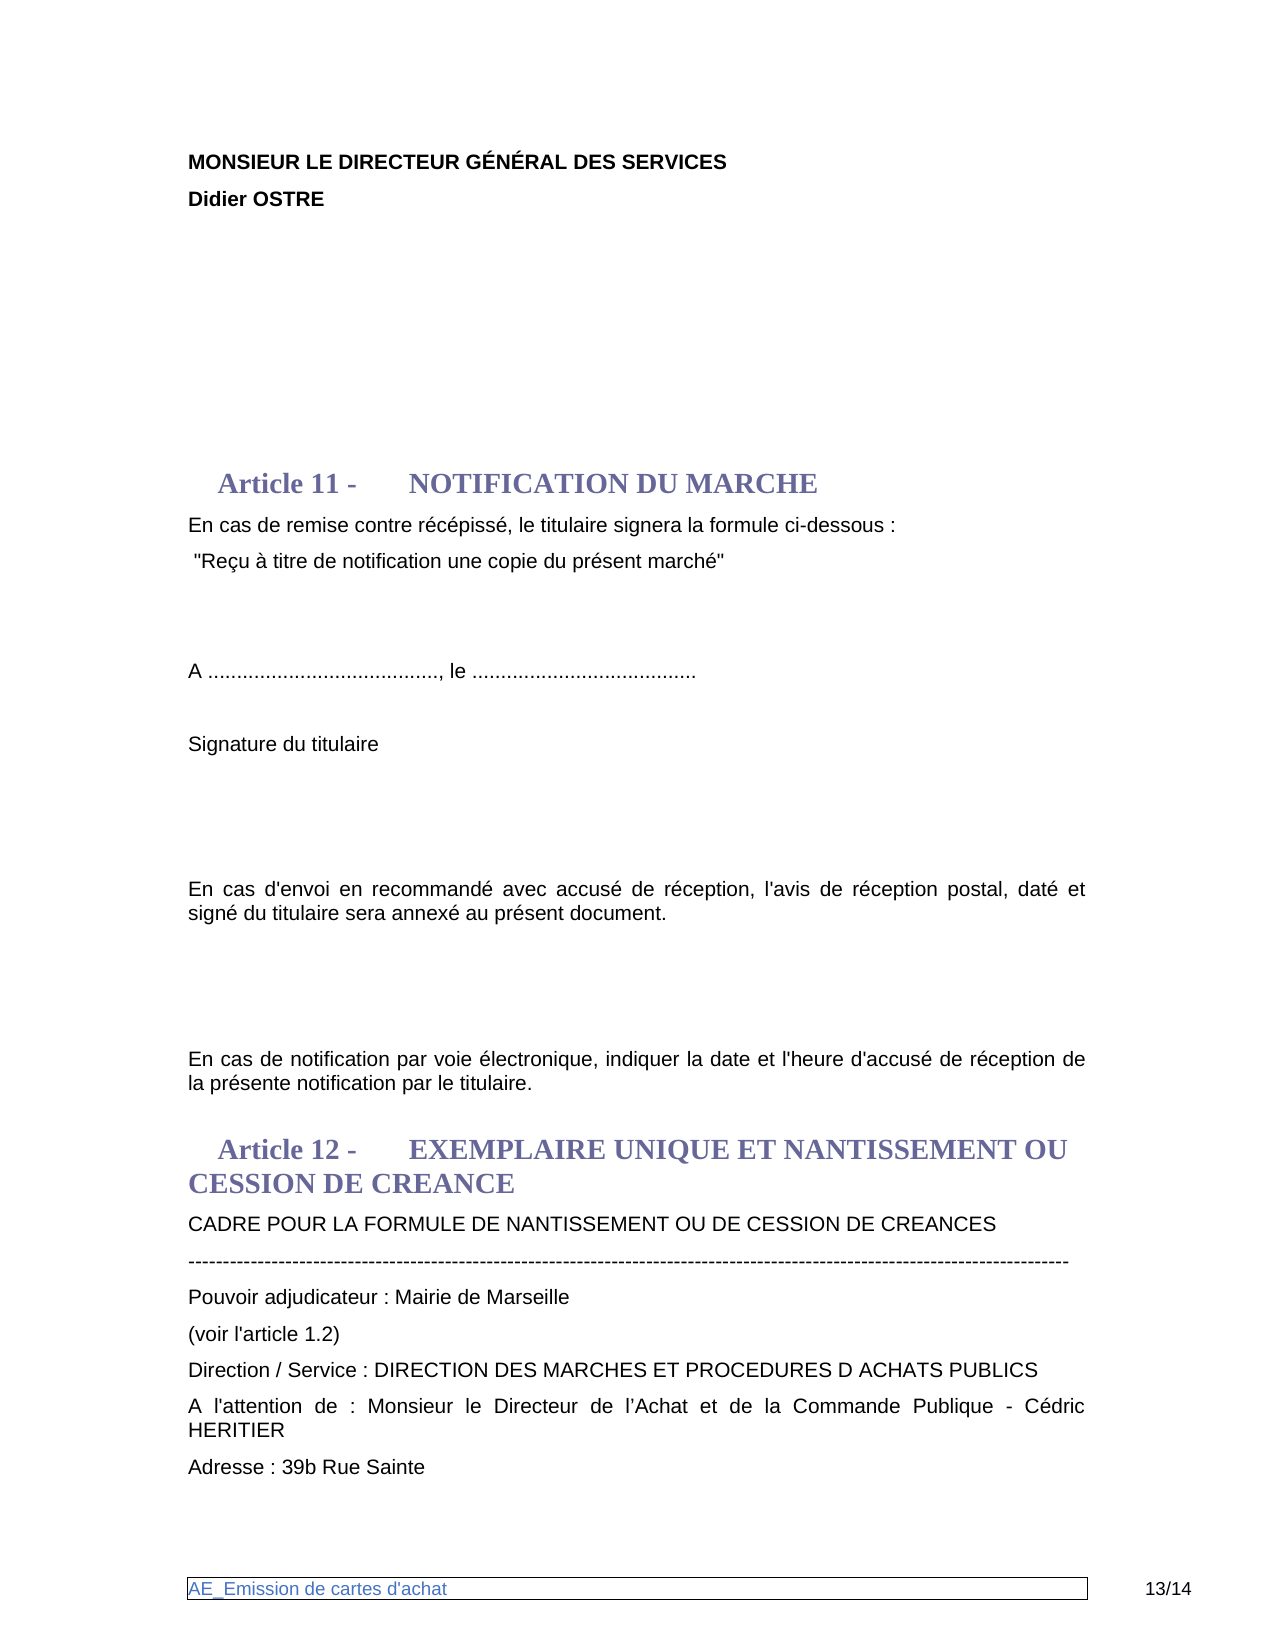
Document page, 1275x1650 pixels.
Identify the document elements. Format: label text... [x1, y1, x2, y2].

text Direction / Service : DIRECTION DES MARCHES ET PROCEDURES D ACHATS PUBLICS [188, 1358, 1087, 1382]
text Adresse : 39b Rue Sainte [188, 1455, 1087, 1479]
text ------------------------------------------------------------------------------------------------------------------------------- [188, 1248, 1087, 1272]
subtitle NOTIFICATION DU MARCHE [188, 467, 1087, 500]
text CADRE POUR LA FORMULE DE NANTISSEMENT OU DE CESSION DE CREANCES [188, 1212, 1087, 1236]
text En cas de notification par voie électronique, indiquer la date et l'heure d'accusé de réception de la présente notification par le titulaire. [188, 1047, 1087, 1095]
text Didier OSTRE [188, 186, 1087, 210]
text (voir l'article 1.2) [188, 1321, 1087, 1345]
text Signature du titulaire [188, 731, 1087, 755]
text Pouvoir adjudicateur : Mairie de Marseille [188, 1285, 1087, 1309]
text A l'attention de : Monsieur le Directeur de l’Achat et de la Commande Publique - Cédric HERITIER [188, 1394, 1087, 1442]
subtitle EXEMPLAIRE UNIQUE ET NANTISSEMENT OU CESSION DE CREANCE [188, 1132, 1087, 1199]
text MONSIEUR LE DIRECTEUR GÉNÉRAL DES SERVICES [188, 150, 1087, 174]
text En cas de remise contre récépissé, le titulaire signera la formule ci-dessous : [188, 513, 1087, 537]
text A ........................................, le ....................................... [188, 658, 1087, 682]
text En cas d'envoi en recommandé avec accusé de réception, l'avis de réception postal, daté et signé du titulaire sera annexé au présent document. [188, 877, 1087, 925]
text "Reçu à titre de notification une copie du présent marché" [188, 549, 1087, 573]
